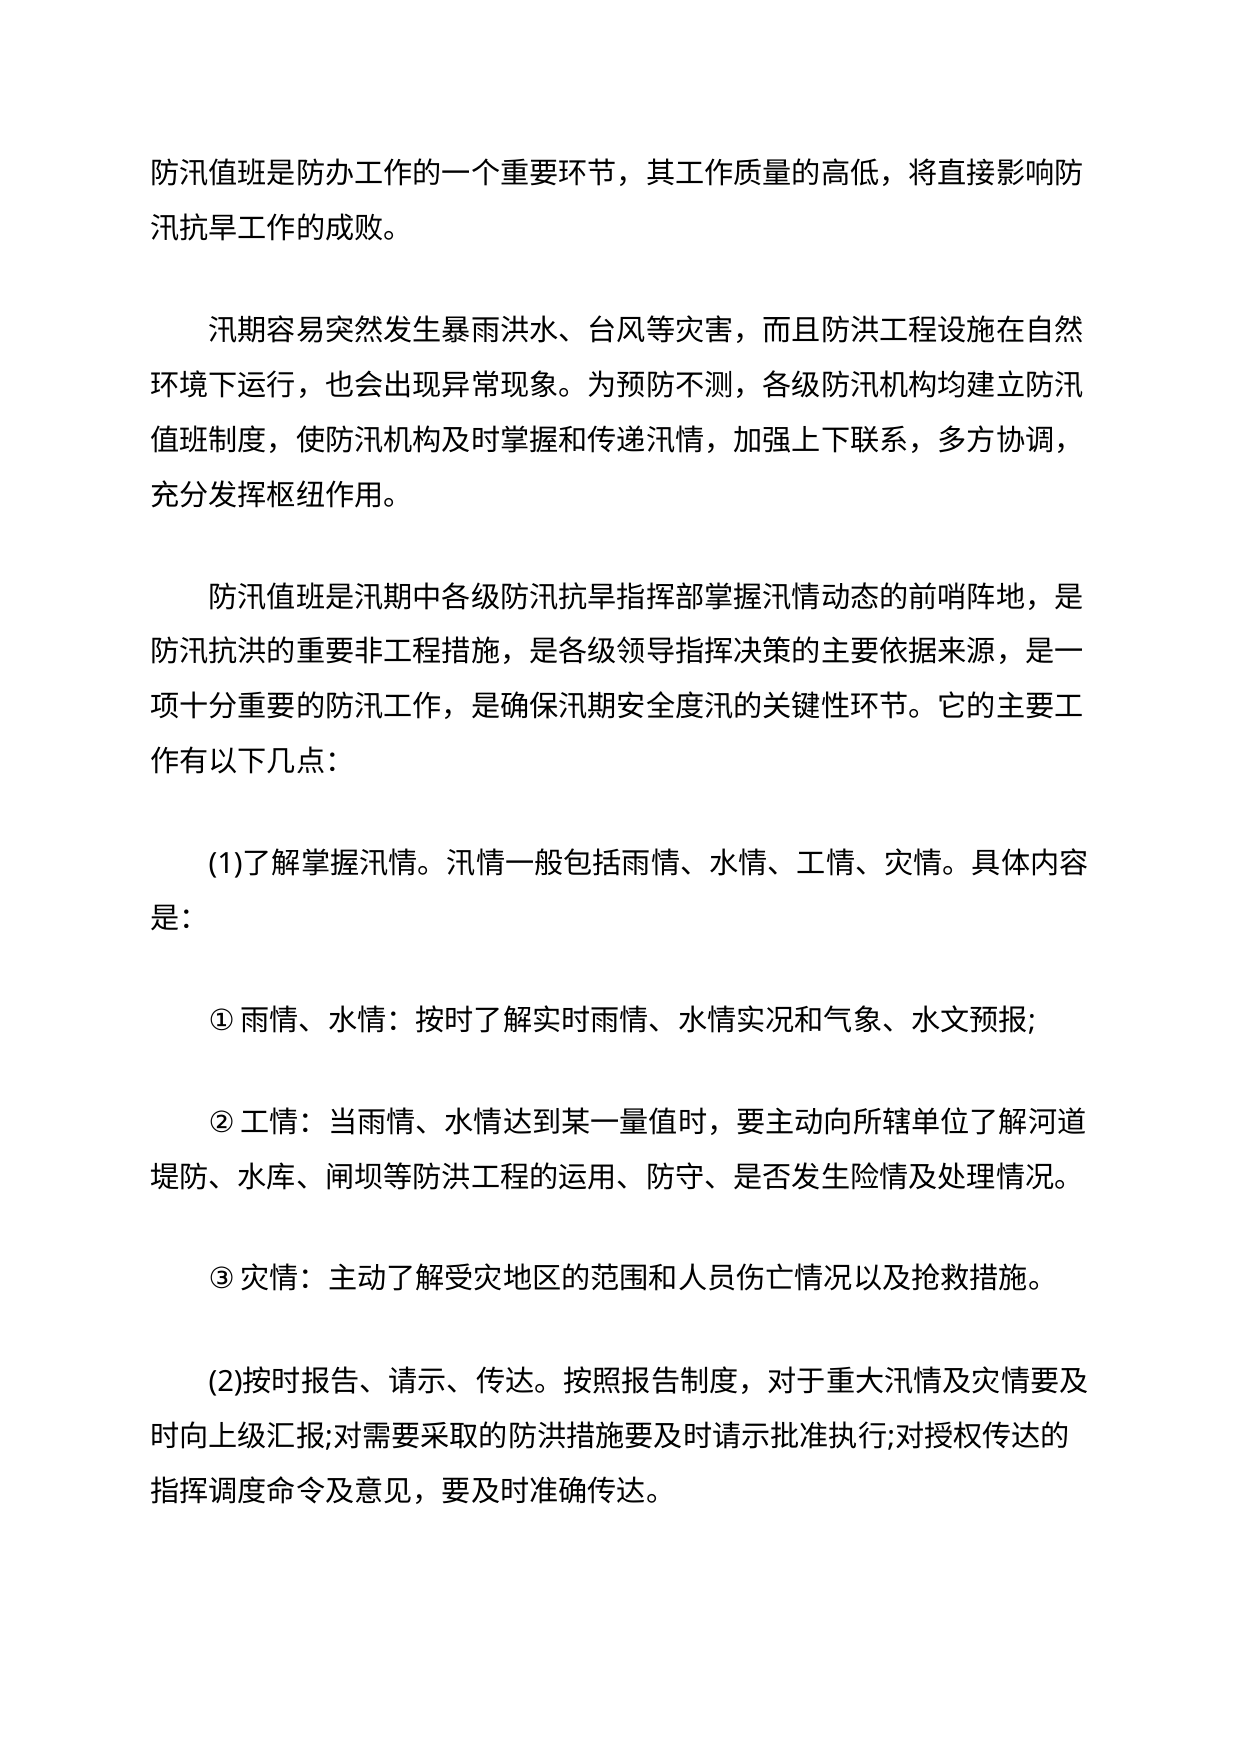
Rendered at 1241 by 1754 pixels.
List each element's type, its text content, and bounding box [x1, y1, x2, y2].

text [150, 150, 1090, 247]
text (2)按时报告、请示、传达。按照报告制度，对于重大汛情及灾情要及时向上级汇报;对需要采取的防洪措施要及时请示批准执行;对授权传达的指挥调度命令及意见，要及时准确传达。 [150, 1357, 1090, 1509]
text 汛期容易突然发生暴雨洪水、台风等灾害，而且防洪工程设施在自然环境下运行，也会出现异常现象。为预防不测，各级防汛机构均建立防汛值班制度，使防汛机构及时掌握和传递汛情，加强上下联系，多方协调，充分发挥枢纽作用。 [150, 307, 1090, 514]
text ①雨情、水情：按时了解实时雨情、水情实况和气象、水文预报; [150, 996, 1090, 1039]
text (1)了解掌握汛情。汛情一般包括雨情、水情、工情、灾情。具体内容是： [150, 839, 1090, 937]
text ③灾情：主动了解受灾地区的范围和人员伤亡情况以及抢救措施。 [150, 1255, 1090, 1297]
text 防汛值班是汛期中各级防汛抗旱指挥部掌握汛情动态的前哨阵地，是防汛抗洪的重要非工程措施，是各级领导指挥决策的主要依据来源，是一项十分重要的防汛工作，是确保汛期安全度汛的关键性环节。它的主要工作有以下几点： [150, 573, 1090, 780]
text ②工情：当雨情、水情达到某一量值时，要主动向所辖单位了解河道堤防、水库、闸坝等防洪工程的运用、防守、是否发生险情及处理情况。 [150, 1098, 1090, 1196]
